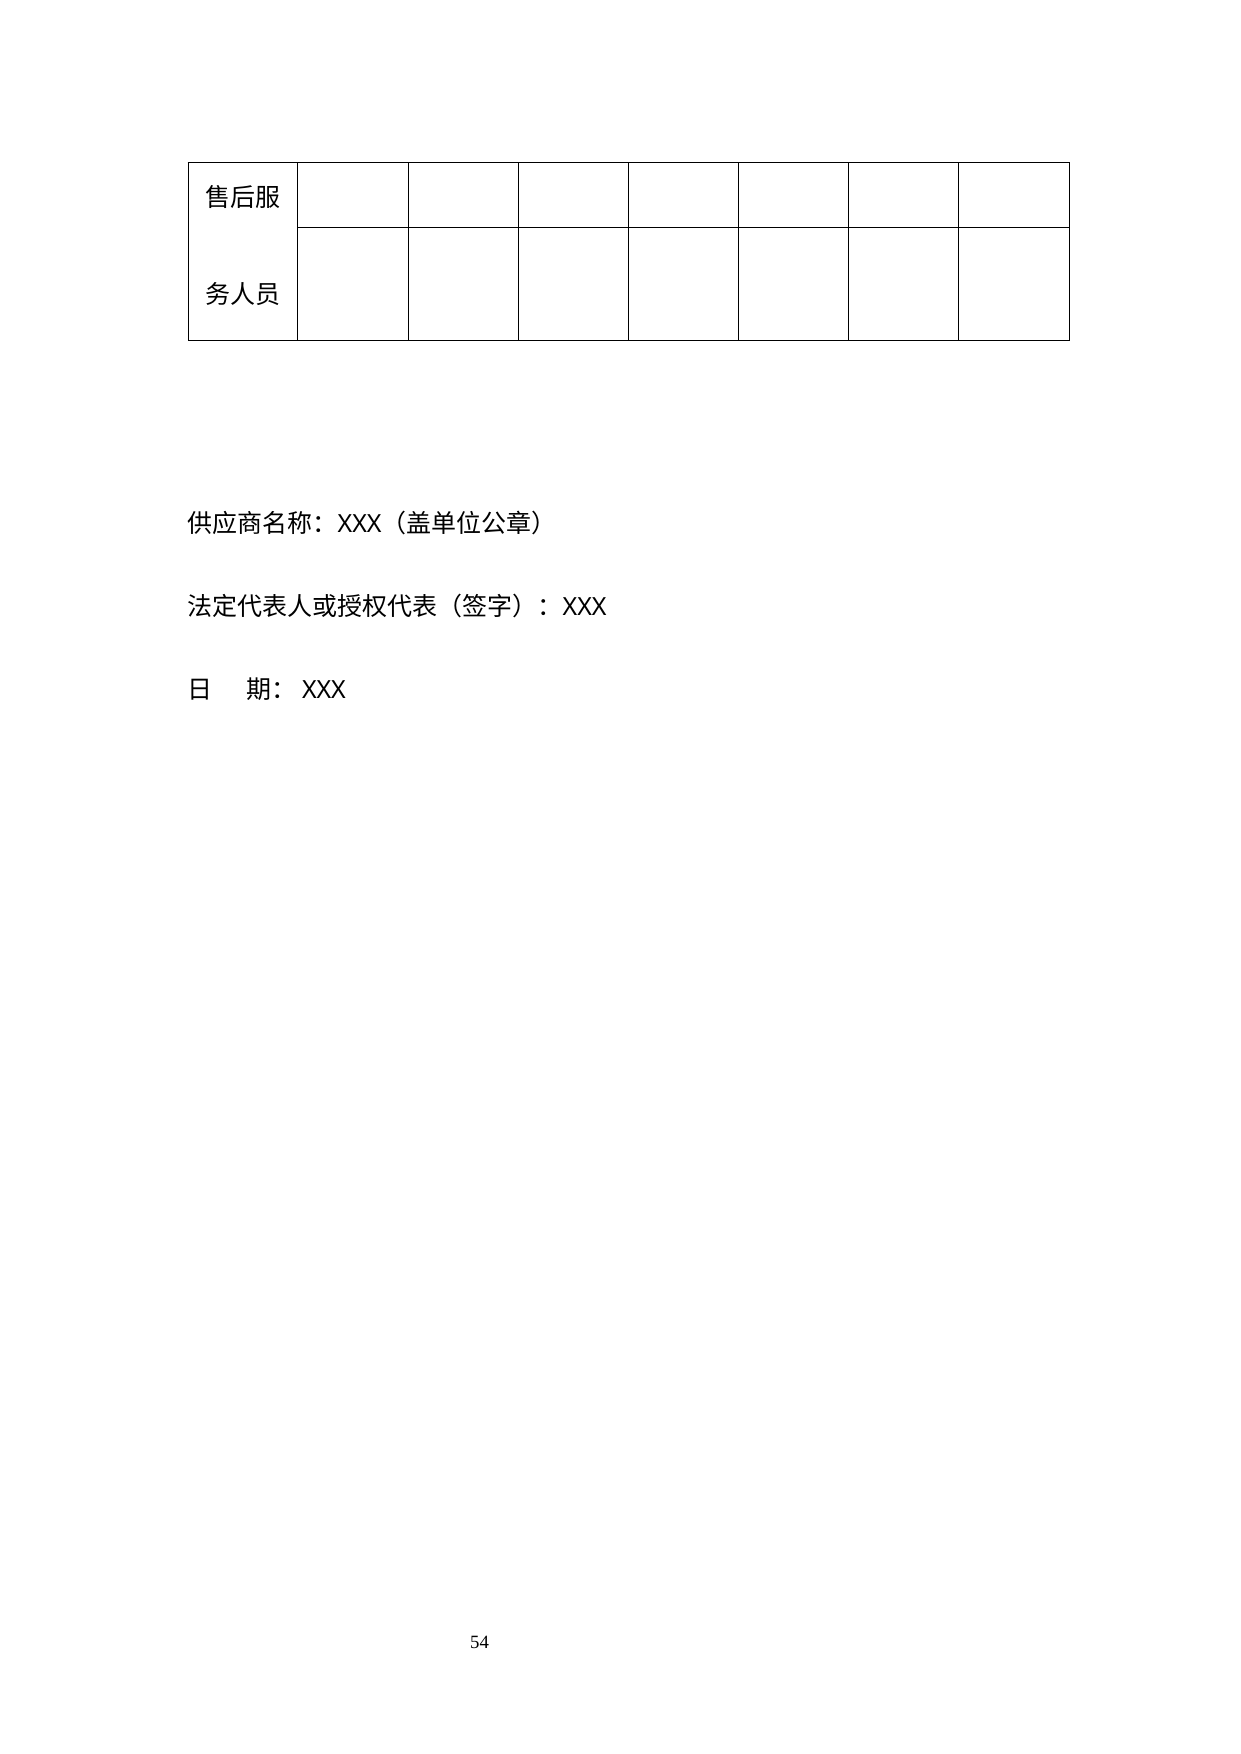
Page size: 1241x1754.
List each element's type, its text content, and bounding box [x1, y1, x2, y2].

table_cell [298, 163, 408, 227]
table_cell [409, 163, 518, 227]
table_cell [298, 228, 408, 340]
text 日 期： XXX [187, 656, 1053, 721]
table_cell [629, 228, 738, 340]
table_cell [739, 228, 848, 340]
table_cell [629, 163, 738, 227]
text 法定代表人或授权代表（签字）：XXX [187, 572, 1053, 637]
table_cell [519, 228, 628, 340]
table_cell [849, 228, 958, 340]
table_cell [959, 228, 1069, 340]
table_cell [409, 228, 518, 340]
table_cell [849, 163, 958, 227]
text 供应商名称：XXX（盖单位公章） [187, 489, 1053, 554]
table_cell [959, 163, 1069, 227]
table_cell [519, 163, 628, 227]
table_cell [739, 163, 848, 227]
table_cell 售后服务人员 [189, 163, 297, 340]
